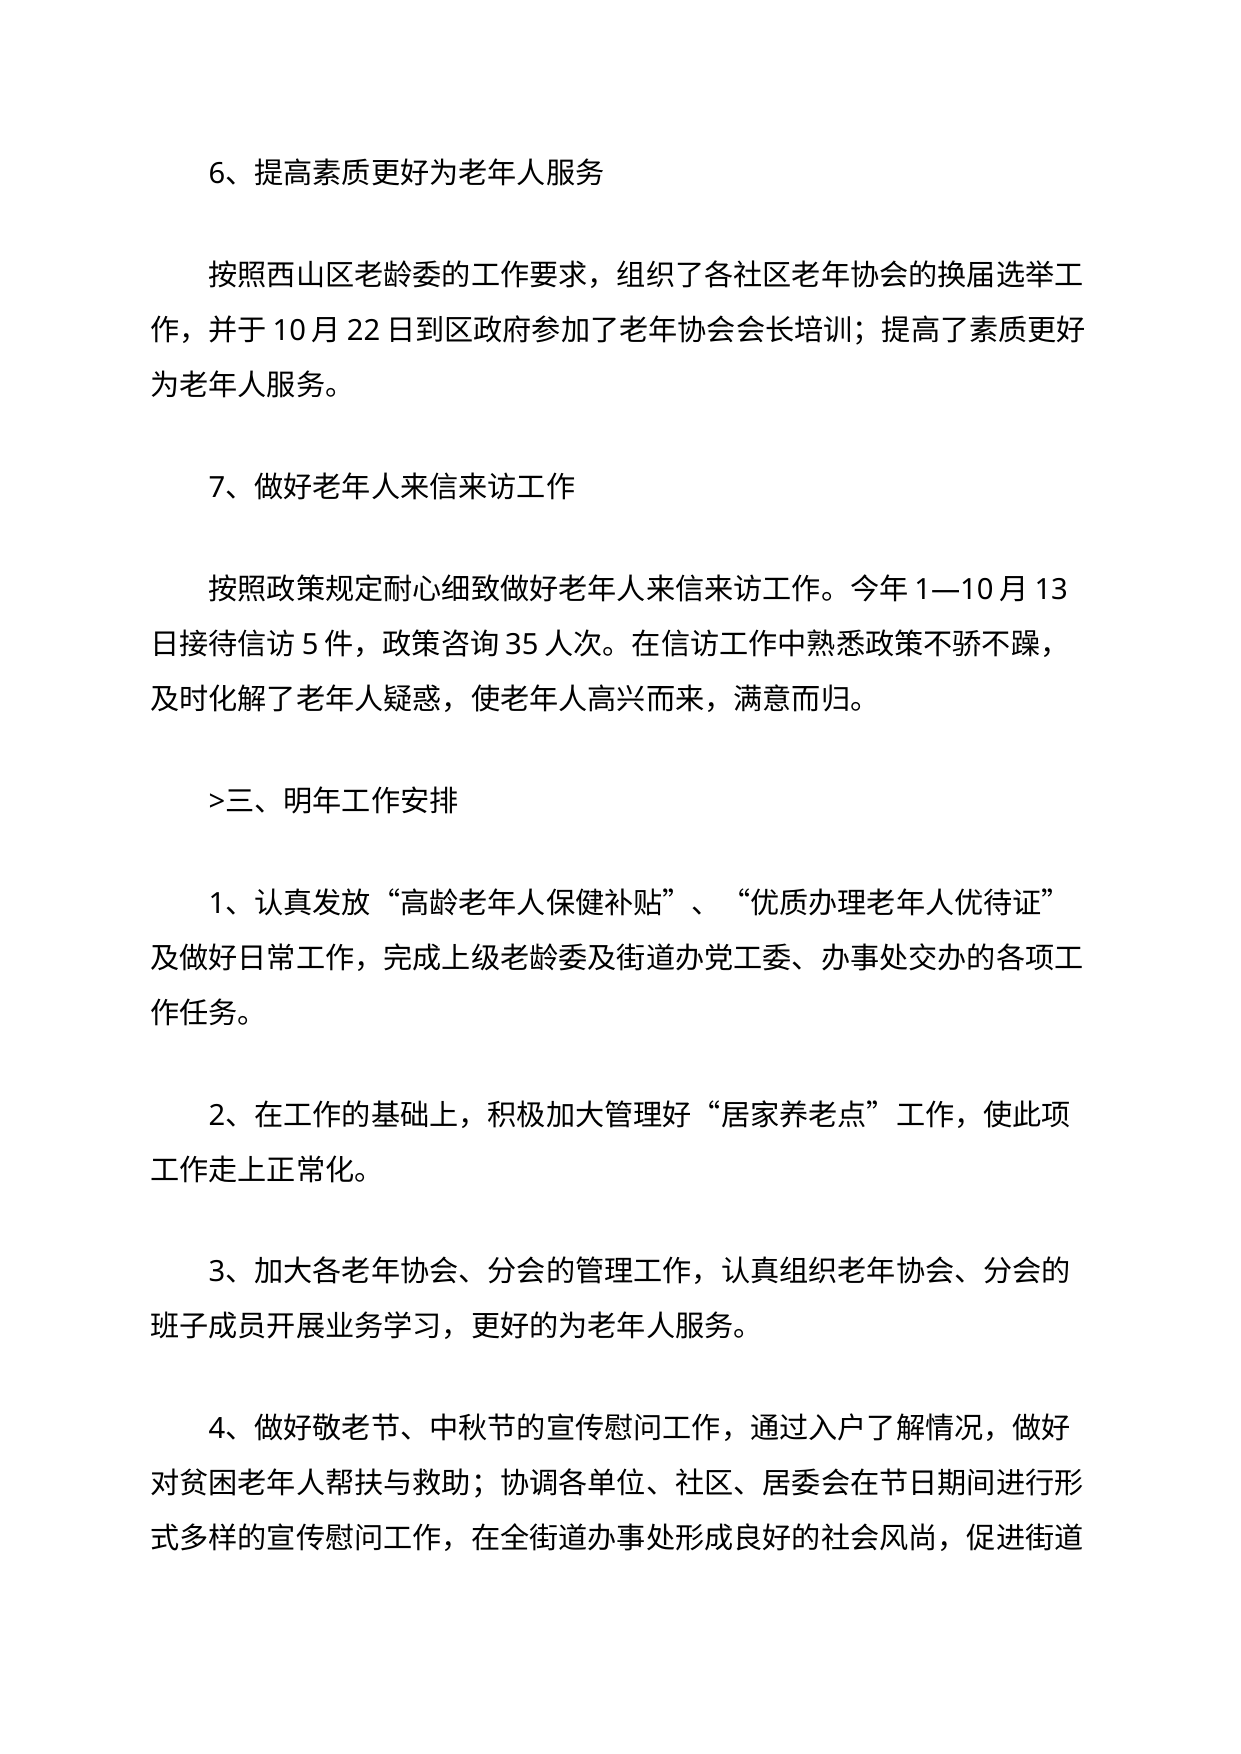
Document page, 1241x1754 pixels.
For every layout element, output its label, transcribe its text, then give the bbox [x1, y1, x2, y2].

text 7、做好老年人来信来访工作 [150, 464, 1090, 506]
text 2、在工作的基础上，积极加大管理好“居家养老点”工作，使此项工作走上正常化。 [150, 1091, 1090, 1188]
text 按照西山区老龄委的工作要求，组织了各社区老年协会的换届选举工作，并于10月22日到区政府参加了老年协会会长培训；提高了素质更好为老年人服务。 [150, 252, 1090, 404]
text 1、认真发放“高龄老年人保健补贴”、“优质办理老年人优待证”及做好日常工作，完成上级老龄委及街道办党工委、办事处交办的各项工作任务。 [150, 879, 1090, 1032]
text 6、提高素质更好为老年人服务 [150, 150, 1090, 192]
text >三、明年工作安排 [150, 777, 1090, 820]
text 按照政策规定耐心细致做好老年人来信来访工作。今年1—10月13日接待信访5件，政策咨询35人次。在信访工作中熟悉政策不骄不躁，及时化解了老年人疑惑，使老年人高兴而来，满意而归。 [150, 566, 1090, 718]
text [150, 1404, 1090, 1557]
text 3、加大各老年协会、分会的管理工作，认真组织老年协会、分会的班子成员开展业务学习，更好的为老年人服务。 [150, 1248, 1090, 1345]
